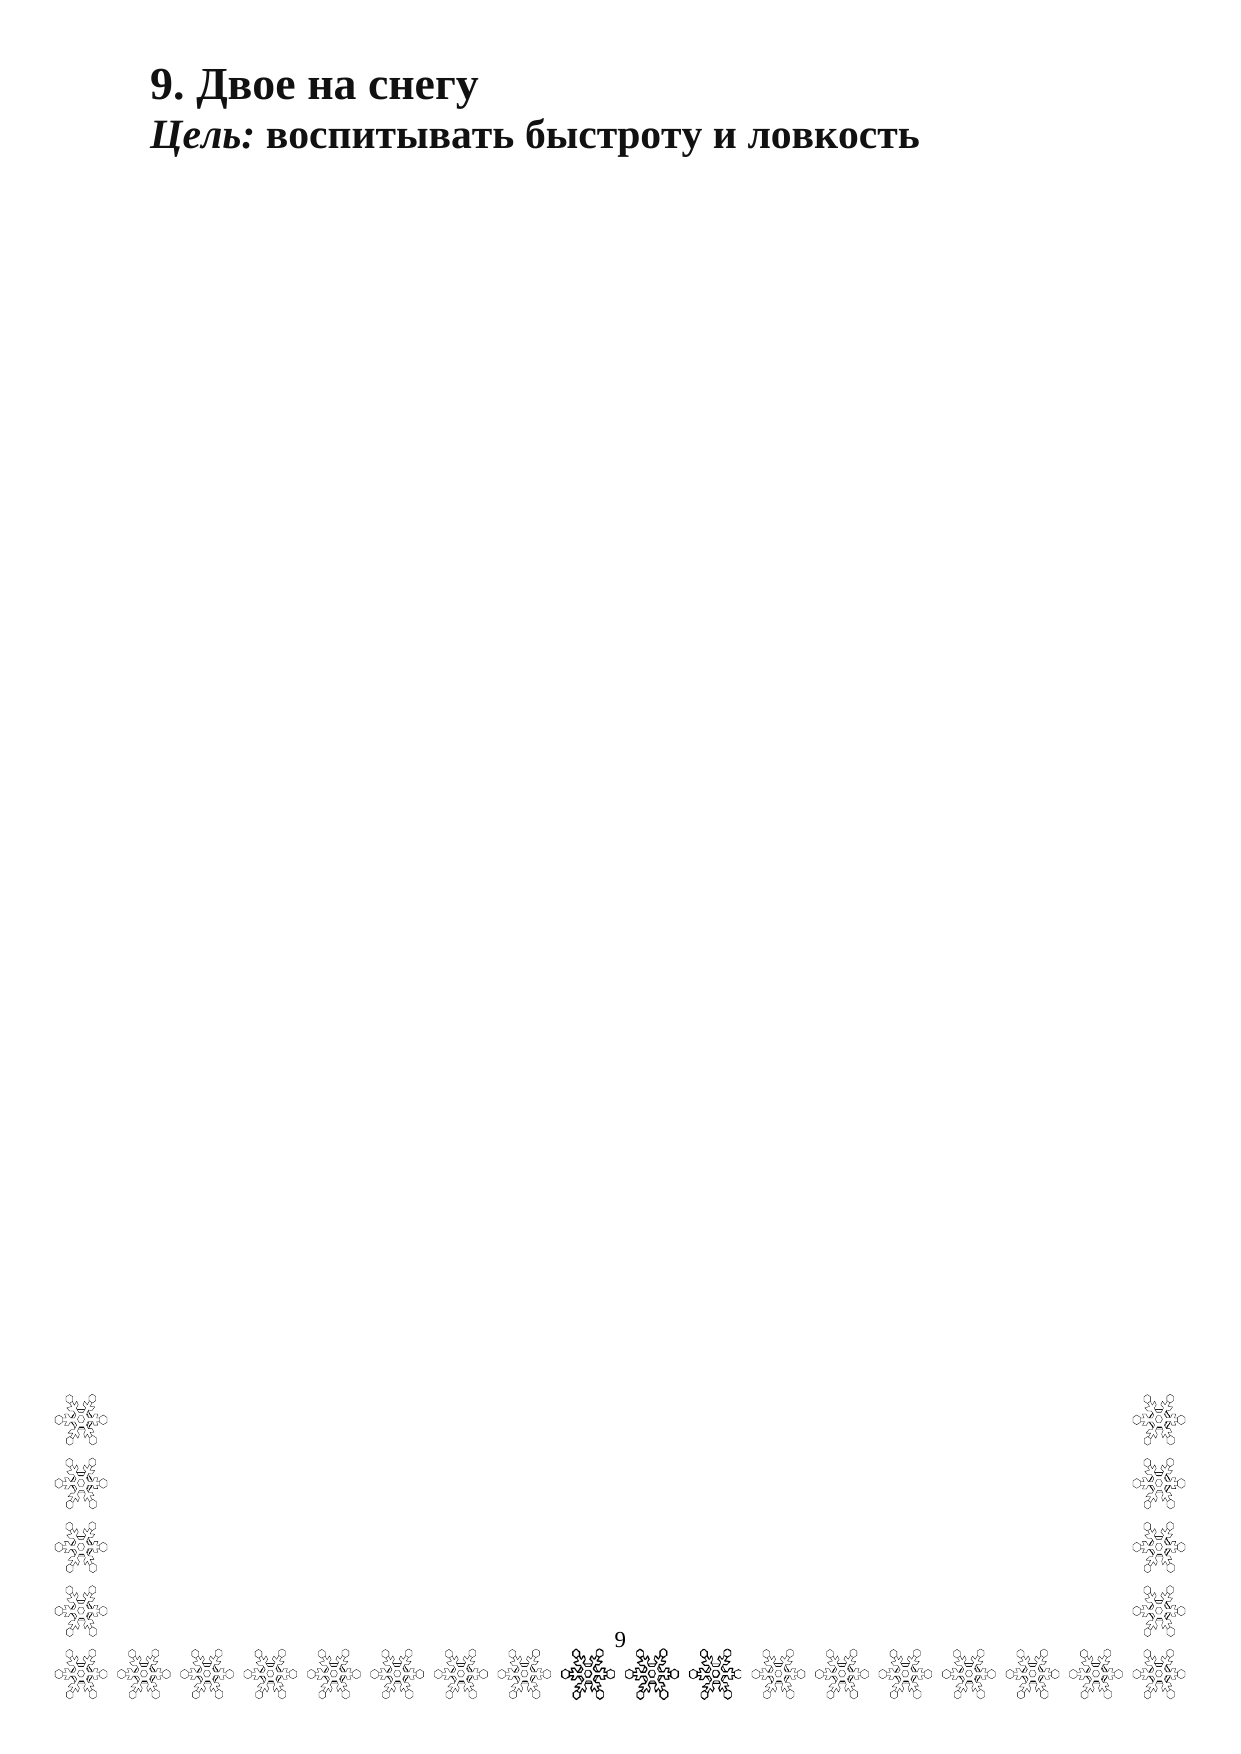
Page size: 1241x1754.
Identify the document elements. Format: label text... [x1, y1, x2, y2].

subtitle Цель: воспитывать быстроту и ловкость [150, 109, 1196, 157]
picture [556, 1641, 742, 1704]
subtitle Двое на снегу [150, 56, 1196, 109]
picture [70, 1486, 76, 1493]
